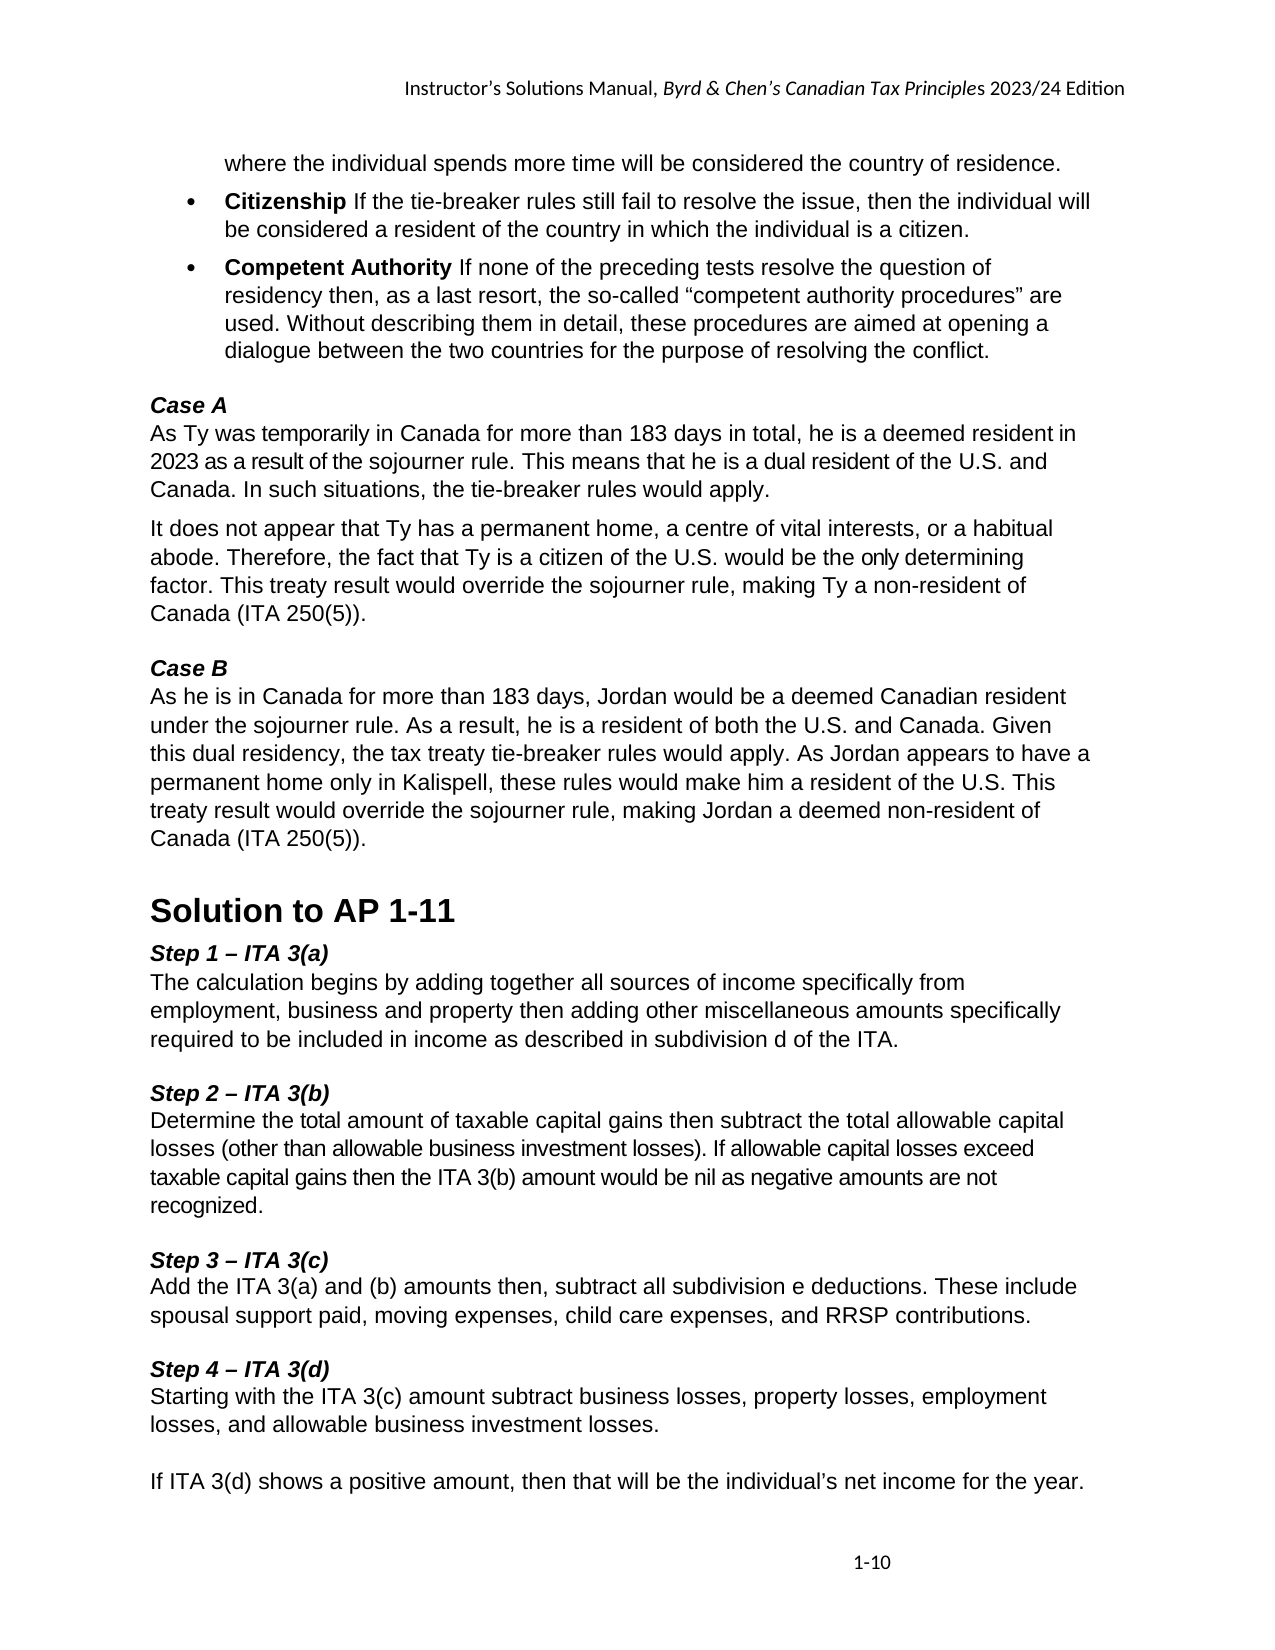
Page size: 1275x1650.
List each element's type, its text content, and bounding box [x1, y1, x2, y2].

title Solution to AP 1-11 [150, 891, 1062, 930]
subtitle Step 1 – ITA 3(a) [150, 940, 1091, 967]
subtitle Case B [150, 655, 1091, 681]
text As Ty was temporarily in Canada for more than 183 days in total, he is a deemed resident in 2023 as a result of the sojourner rule. This means that he is a dual resident of the U.S. and Canada. In such situations, the tie-breaker rules would apply. [150, 419, 1091, 503]
text Determine the total amount of taxable capital gains then subtract the total allowable capital losses (other than allowable business investment losses). If allowable capital losses exceed taxable capital gains then the ITA 3(b) amount would be nil as negative amounts are not recognized. [150, 1107, 1091, 1218]
subtitle Step 3 – ITA 3(c) [150, 1247, 1091, 1273]
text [150, 1468, 1091, 1494]
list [187, 150, 1091, 176]
text As he is in Canada for more than 183 days, Jordan would be a deemed Canadian resident under the sojourner rule. As a result, he is a resident of both the U.S. and Canada. Given this dual residency, the tax treaty tie-breaker rules would apply. As Jordan appears to have a permanent home only in Kalispell, these rules would make him a resident of the U.S. This treaty result would override the sojourner rule, making Jordan a deemed non-resident of Canada (ITA 250(5)). [150, 683, 1091, 852]
subtitle Step 4 – ITA 3(d) [150, 1356, 1091, 1383]
text Add the ITA 3(a) and (b) amounts then, subtract all subdivision e deductions. These include spousal support paid, moving expenses, child care expenses, and RRSP contributions. [150, 1273, 1091, 1328]
text It does not appear that Ty has a permanent home, a centre of vital interests, or a habitual abode. Therefore, the fact that Ty is a citizen of the U.S. would be the only determining factor. This treaty result would override the sojourner rule, making Ty a non-resident of Canada (ITA 250(5)). [150, 515, 1091, 627]
text Starting with the ITA 3(c) amount subtract business losses, property losses, employment losses, and allowable business investment losses. [150, 1383, 1091, 1438]
subtitle Step 2 – ITA 3(b) [150, 1080, 1091, 1107]
list Competent Authority If none of the preceding tests resolve the question of residency then, as a last resort, the so-called “competent authority procedures” are used. Without describing them in detail, these procedures are aimed at opening a dialogue between the two countries for the purpose of resolving the conflict. [187, 254, 1091, 363]
subtitle Case A [150, 392, 1125, 418]
list Citizenship If the tie-breaker rules still fail to resolve the issue, then the individual will be considered a resident of the country in which the individual is a citizen. [187, 188, 1091, 242]
text The calculation begins by adding together all sources of income specifically from employment, business and property then adding other miscellaneous amounts specifically required to be included in income as described in subdivision d of the ITA. [150, 969, 1091, 1052]
